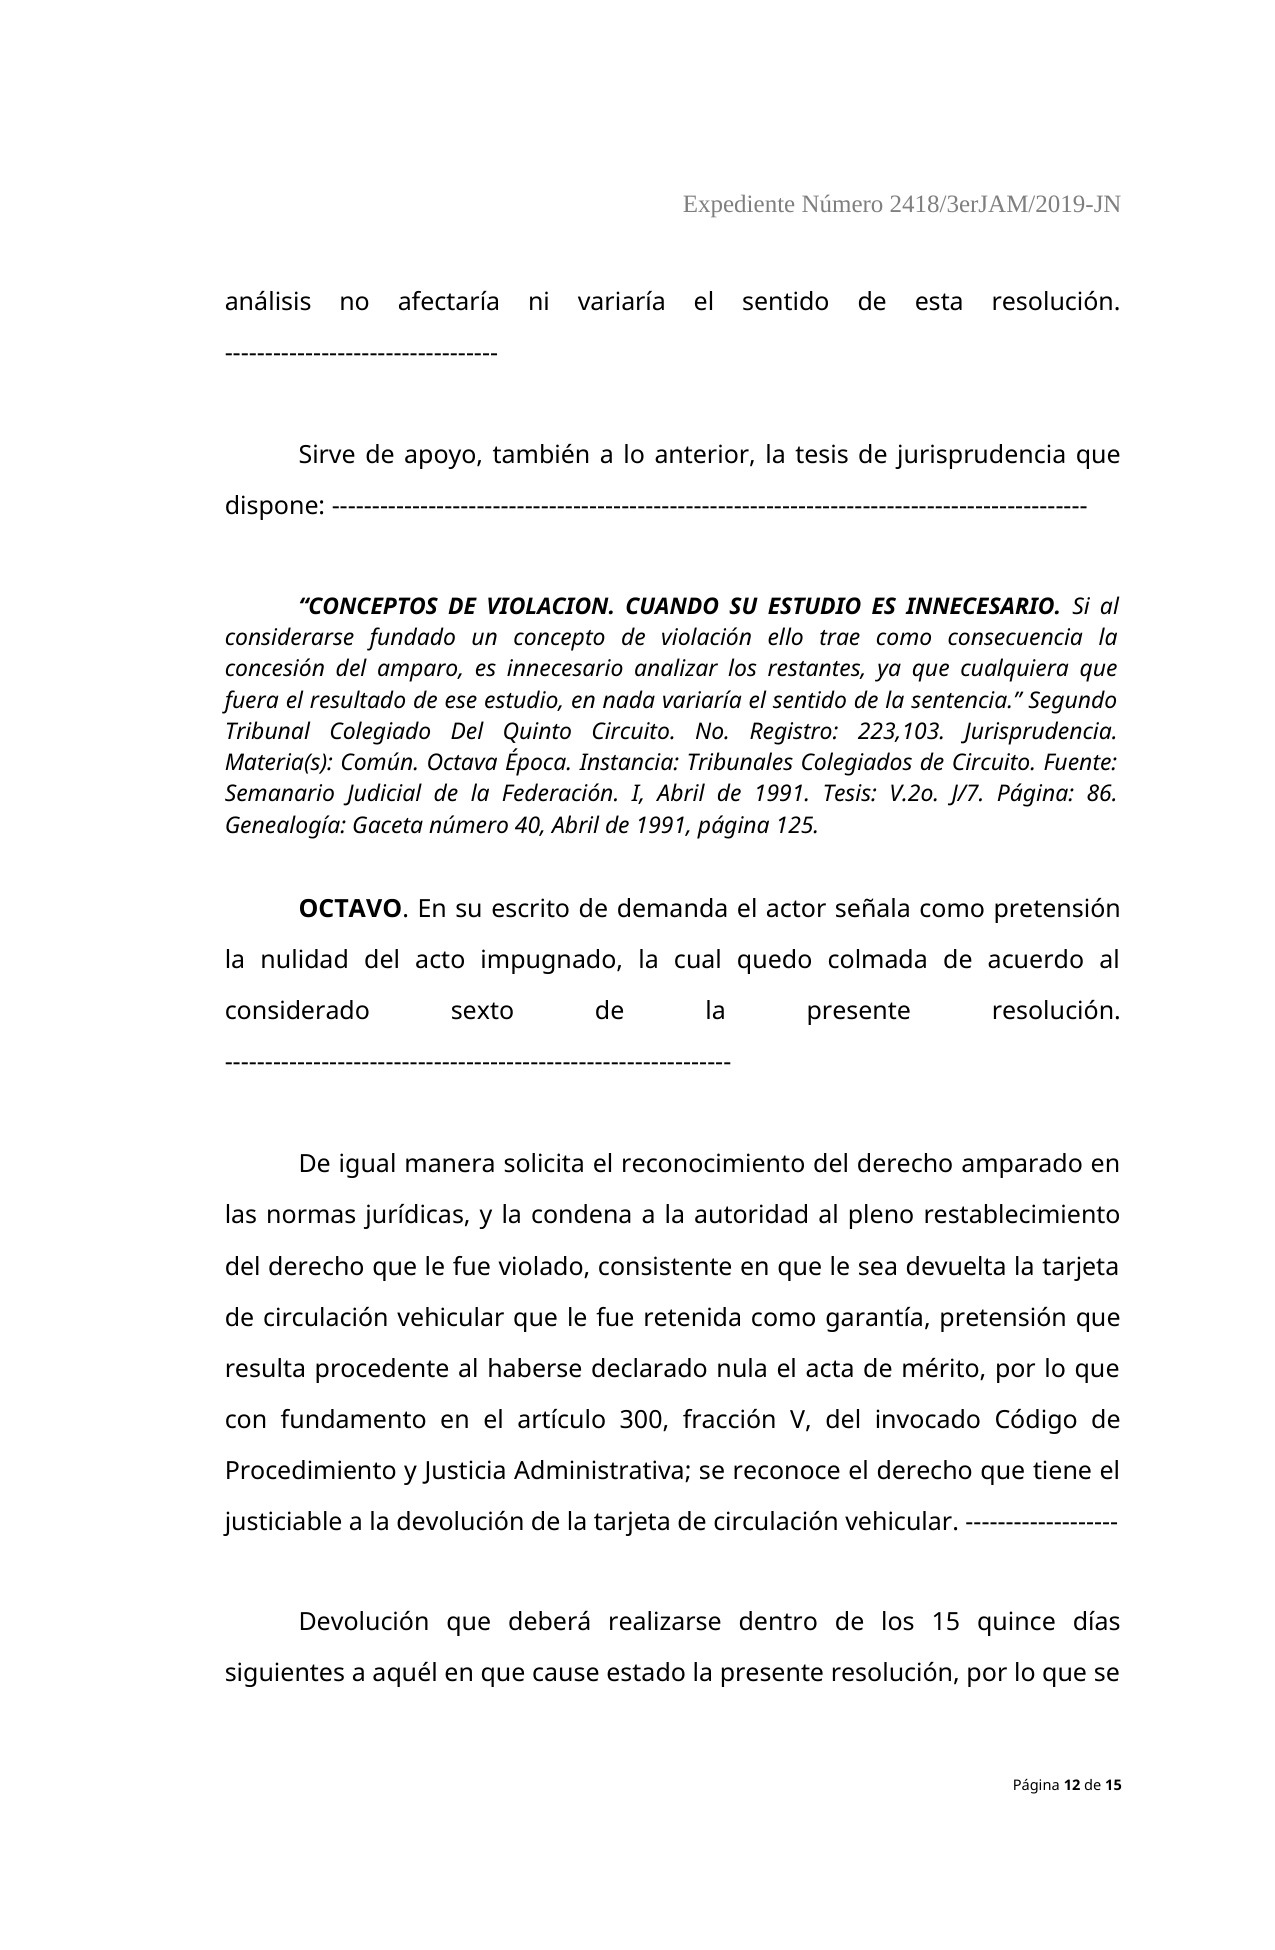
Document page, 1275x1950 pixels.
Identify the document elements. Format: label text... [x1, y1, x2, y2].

text “CONCEPTOS DE VIOLACION. CUANDO SU ESTUDIO ES INNECESARIO. Si al considerarse fundado un concepto de violación ello trae como consecuencia la concesión del amparo, es innecesario analizar los restantes, ya que cualquiera que fuera el resultado de ese estudio, en nada variaría el sentido de la sentencia.” Segundo Tribunal Colegiado Del Quinto Circuito. No. Registro: 223,103. Jurisprudencia. Materia(s): Común. Octava Época. Instancia: Tribunales Colegiados de Circuito. Fuente: Semanario Judicial de la Federación. I, Abril de 1991. Tesis: V.2o. J/7. Página: 86. Genealogía: Gaceta número 40, Abril de 1991, página 125. [224, 590, 1121, 840]
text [224, 283, 1121, 369]
text OCTAVO. En su escrito de demanda el actor señala como pretensión la nulidad del acto impugnado, la cual quedo colmada de acuerdo al considerado sexto de la presente resolución. --------------------------------------------------------------- [224, 891, 1121, 1078]
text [224, 1604, 1121, 1689]
text De igual manera solicita el reconocimiento del derecho amparado en las normas jurídicas, y la condena a la autoridad al pleno restablecimiento del derecho que le fue violado, consistente en que le sea devuelta la tarjeta de circulación vehicular que le fue retenida como garantía, pretensión que resulta procedente al haberse declarado nula el acta de mérito, por lo que con fundamento en el artículo 300, fracción V, del invocado Código de Procedimiento y Justicia Administrativa; se reconoce el derecho que tiene el justiciable a la devolución de la tarjeta de circulación vehicular. ------------------- [224, 1146, 1121, 1537]
text Sirve de apoyo, también a lo anterior, la tesis de jurisprudencia que dispone: ---------------------------------------------------------------------------------------------- [224, 437, 1121, 522]
